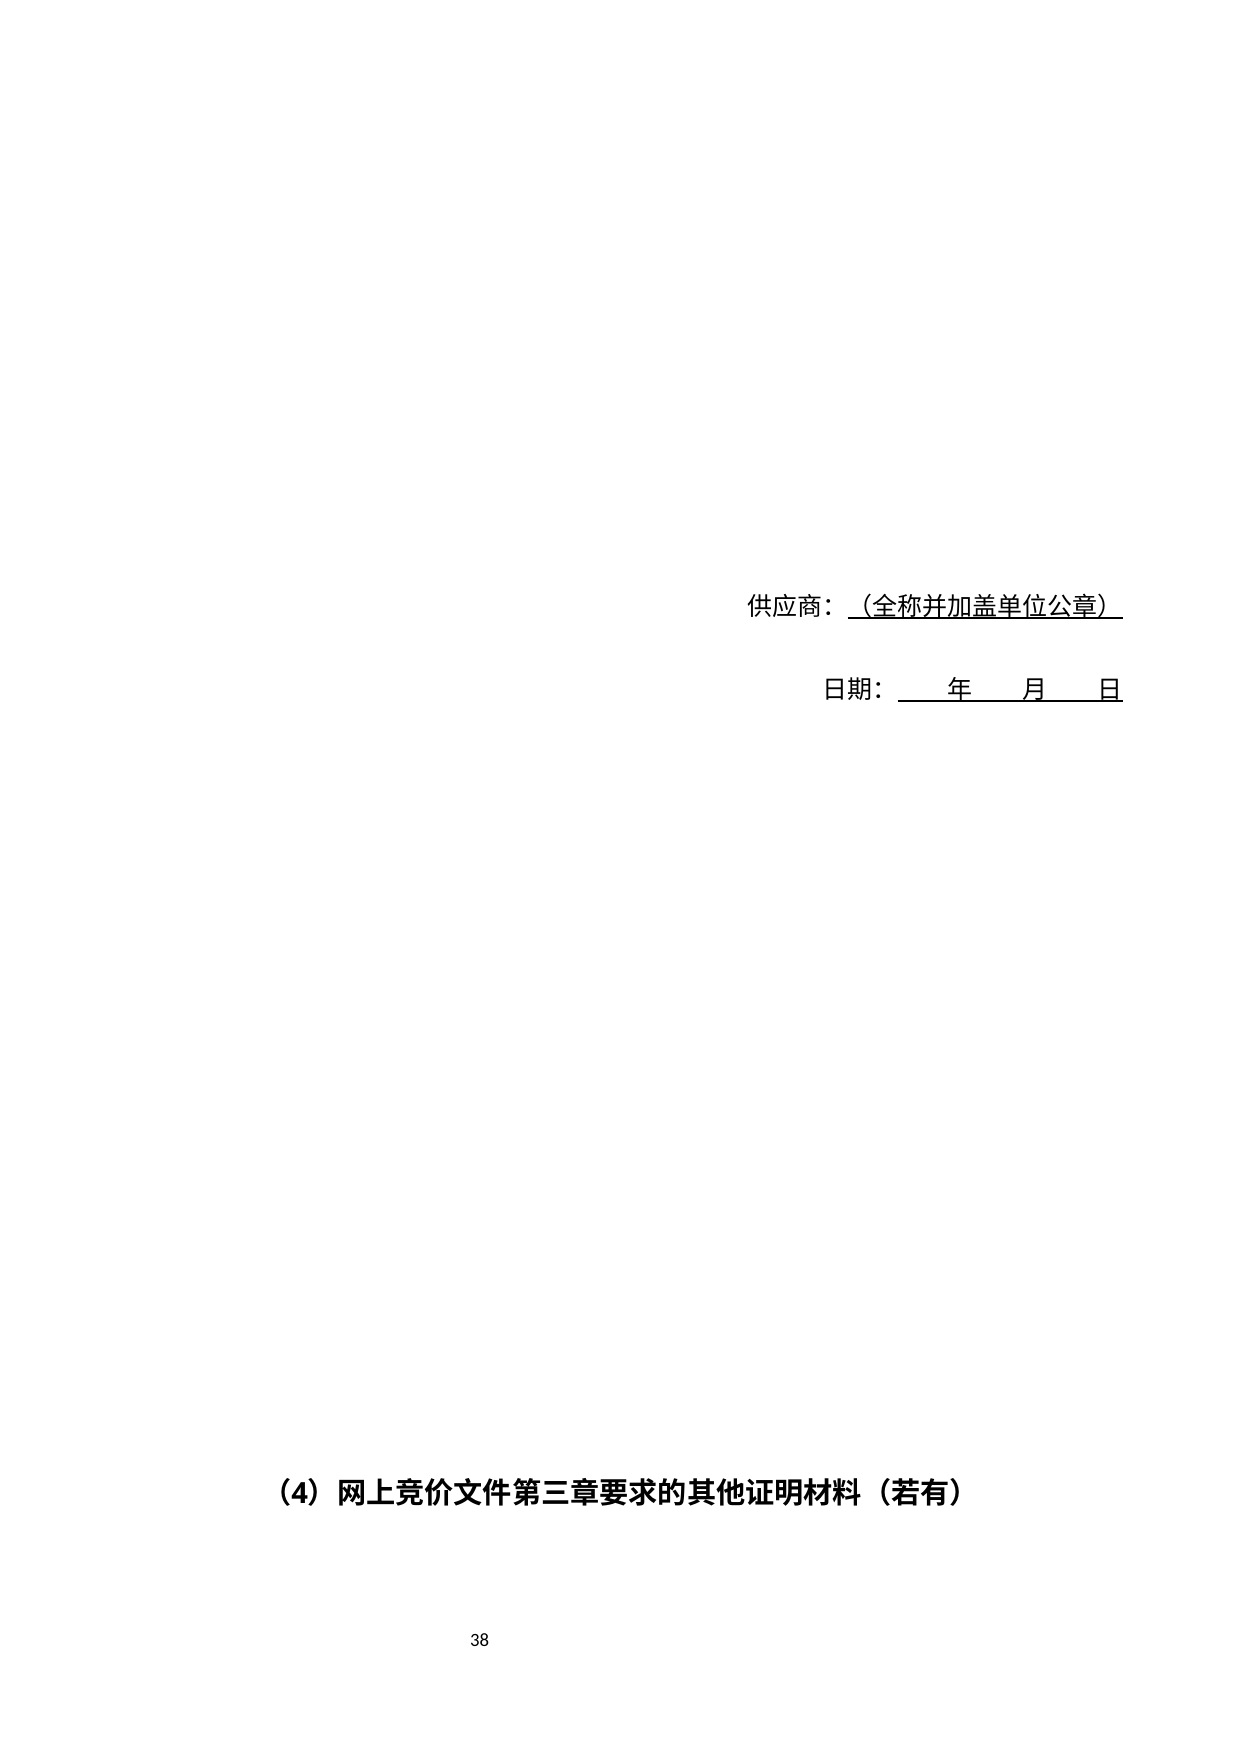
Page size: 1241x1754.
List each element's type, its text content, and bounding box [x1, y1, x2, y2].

text （4）网上竞价文件第三章要求的其他证明材料（若有） [118, 1459, 1122, 1524]
text 供应商：（全称并加盖单位公章） [118, 572, 1122, 637]
text 日期： 年 月 日 [118, 655, 1122, 720]
